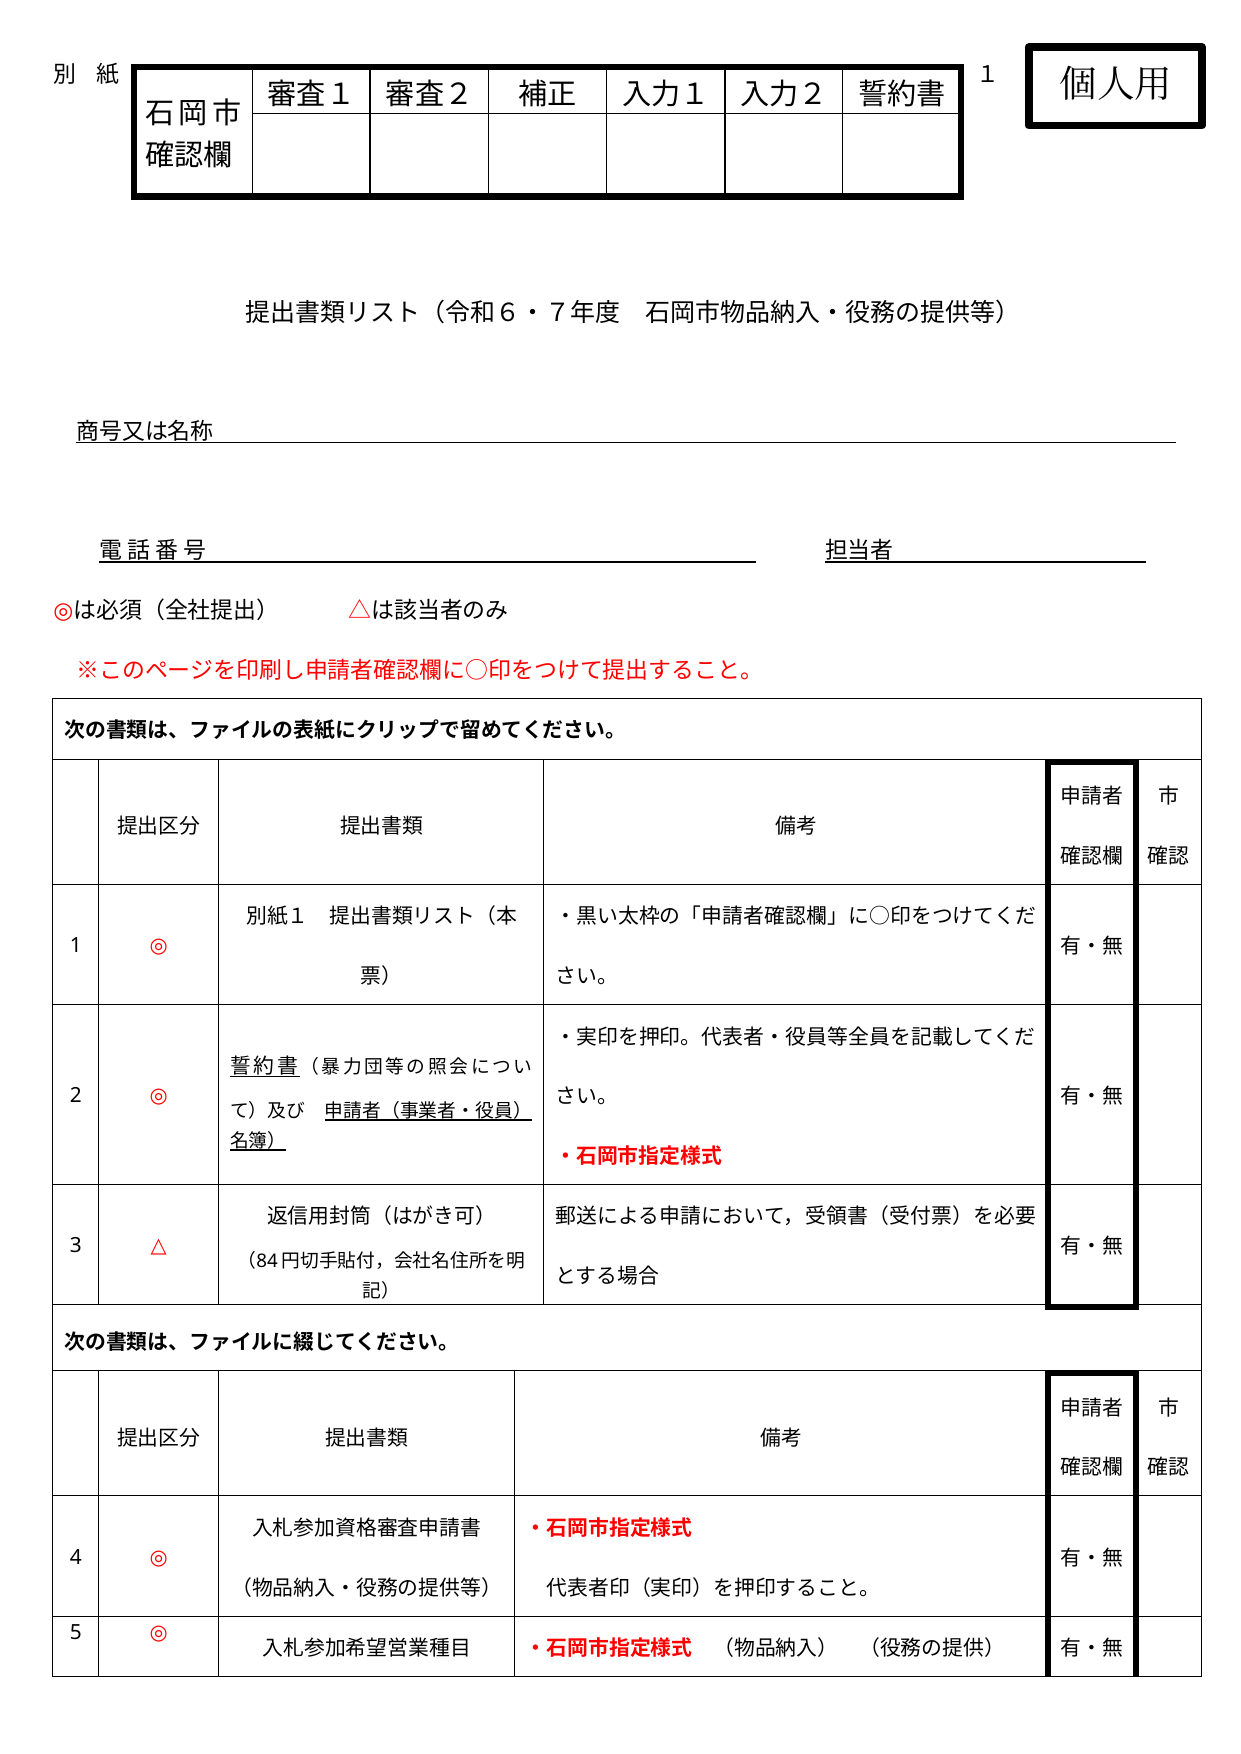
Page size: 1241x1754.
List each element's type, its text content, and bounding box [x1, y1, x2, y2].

table_cell [371, 114, 488, 193]
table_cell 申請者確認欄 [1051, 1376, 1133, 1495]
text 商号又は名称 [30, 400, 1210, 459]
table_cell 市 確認 [1139, 760, 1201, 884]
table_cell 3 [53, 1185, 98, 1304]
table_header 誓約書 [843, 70, 958, 113]
table_header 石岡市確認欄 [137, 70, 252, 193]
table_cell [53, 1371, 98, 1495]
table_cell [726, 114, 842, 193]
text ※このページを印刷し申請者確認欄に○印をつけて提出すること。 [30, 638, 1210, 698]
table_cell 郵送による申請において，受領書（受付票）を必要とする場合 [544, 1185, 1045, 1304]
text 提出書類リスト（令和６・７年度 石岡市物品納入・役務の提供等） [30, 281, 1210, 340]
table_header 入力２ [726, 70, 842, 113]
table_cell [607, 114, 724, 193]
table_cell ・実印を押印。代表者・役員等全員を記載してください。 ・石岡市指定様式 [544, 1005, 1045, 1184]
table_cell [515, 1617, 1045, 1676]
text ◎は必須（全社提出） △は該当者のみ [30, 579, 1210, 638]
table_cell 有・無 [1051, 1496, 1133, 1616]
table_header 入力１ [607, 70, 724, 113]
table_cell 有・無 [1051, 1185, 1133, 1304]
table_header 補正 [489, 70, 606, 113]
table_cell 申請者 確認欄 [1051, 765, 1133, 884]
table_cell 5 [53, 1617, 98, 1676]
table_cell 提出区分 [99, 760, 218, 884]
table_cell [489, 114, 606, 193]
table_cell 備考 [544, 760, 1045, 884]
table_cell ◎ [99, 1617, 218, 1676]
table_header 次の書類は、ファイルの表紙にクリップで留めてください。 [53, 699, 1201, 758]
table_cell 入札参加資格審査申請書 （物品納入・役務の提供等） [219, 1496, 514, 1616]
table_cell ◎ [99, 1005, 218, 1184]
table_cell 有・無 [1051, 1617, 1133, 1676]
table_cell [1139, 885, 1201, 1004]
table_cell △ [99, 1185, 218, 1304]
table_cell [53, 760, 98, 884]
table_cell 次の書類は、ファイルに綴じてください。 [53, 1305, 1201, 1370]
table_cell 返信用封筒（はがき可） （84円切手貼付，会社名住所を明記） [219, 1185, 543, 1304]
table_cell 2 [53, 1005, 98, 1184]
table_cell 提出区分 [99, 1371, 218, 1495]
table_cell 4 [53, 1496, 98, 1616]
table_cell [1139, 1496, 1201, 1616]
text 電 話 番 号 担当者 [30, 519, 1210, 579]
table_cell [1139, 1005, 1201, 1184]
table_cell 提出書類 [219, 1371, 514, 1495]
table_cell 備考 [515, 1371, 1045, 1495]
table_cell 入札参加希望営業種目 一覧表 [219, 1617, 514, 1676]
table_cell [843, 114, 958, 193]
table_cell 1 [53, 885, 98, 1004]
table_cell 別紙１ 提出書類リスト（本票） [219, 885, 543, 1004]
table_cell 有・無 [1051, 1005, 1133, 1184]
table_cell 誓約書（暴力団等の照会について）及び 申請者（事業者・役員）名簿） [219, 1005, 543, 1184]
table_cell [1139, 1617, 1201, 1676]
table_cell ・石岡市指定様式 代表者印（実印）を押印すること。 [515, 1496, 1045, 1616]
table_cell [253, 114, 369, 193]
table_cell ◎ [99, 1496, 218, 1616]
table_cell ◎ [99, 885, 218, 1004]
table_cell 提出書類 [219, 760, 543, 884]
table_header 審査２ [371, 70, 488, 113]
table_cell 市 確認 [1139, 1371, 1201, 1495]
text 別紙１ [30, 42, 1210, 102]
table_cell 有・無 [1051, 885, 1133, 1004]
table_cell [1139, 1185, 1201, 1304]
table_cell ・黒い太枠の「申請者確認欄」に○印をつけてください。 [544, 885, 1045, 1004]
table_header 審査１ [253, 70, 369, 113]
